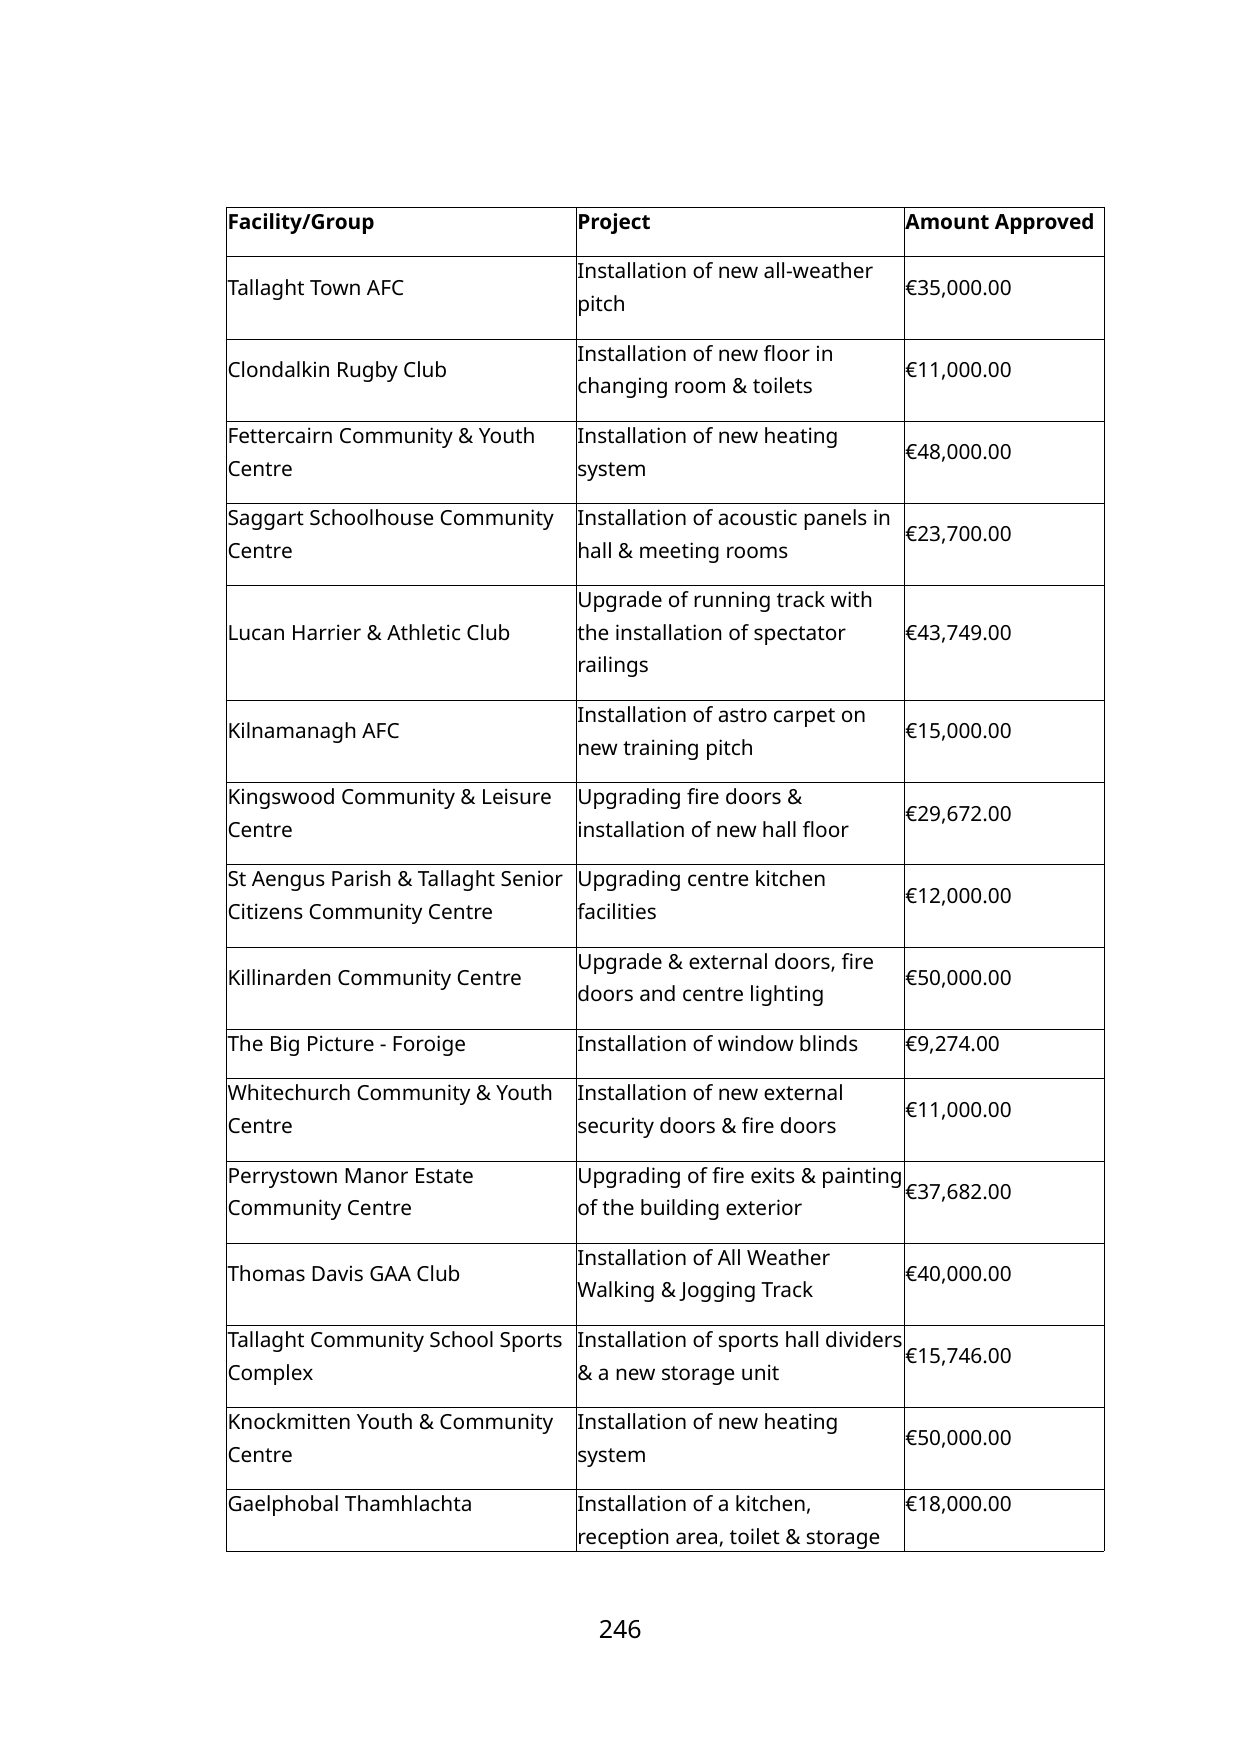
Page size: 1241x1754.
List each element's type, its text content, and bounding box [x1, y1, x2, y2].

table_cell Installation of acoustic panels in hall & meeting rooms [577, 504, 904, 585]
table_cell €48,000.00 [905, 422, 1104, 503]
table_cell €11,000.00 [905, 340, 1104, 421]
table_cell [577, 1490, 904, 1551]
table_cell Upgrading fire doors & installation of new hall floor [577, 783, 904, 864]
table_cell Whitechurch Community & Youth Centre [227, 1079, 576, 1161]
table_cell Installation of sports hall dividers & a new storage unit [577, 1326, 904, 1407]
table_cell Tallaght Town AFC [227, 257, 576, 339]
table_cell €11,000.00 [905, 1079, 1104, 1161]
table_cell Lucan Harrier & Athletic Club [227, 586, 576, 700]
table_cell €29,672.00 [905, 783, 1104, 864]
table_cell Clondalkin Rugby Club [227, 340, 576, 421]
table_cell Fettercairn Community & Youth Centre [227, 422, 576, 503]
table_cell Installation of new heating system [577, 1408, 904, 1489]
table_cell Upgrading centre kitchen facilities [577, 865, 904, 947]
table_cell Saggart Schoolhouse Community Centre [227, 504, 576, 585]
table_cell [227, 1490, 576, 1551]
table_cell The Big Picture - Foroige [227, 1030, 576, 1078]
table_cell €9,274.00 [905, 1030, 1104, 1078]
table_cell Installation of astro carpet on new training pitch [577, 701, 904, 782]
table_cell Installation of new all-weather pitch [577, 257, 904, 339]
table_cell Perrystown Manor Estate Community Centre [227, 1162, 576, 1243]
table_cell €15,000.00 [905, 701, 1104, 782]
table_cell Tallaght Community School Sports Complex [227, 1326, 576, 1407]
table_cell Upgrade of running track with the installation of spectator railings [577, 586, 904, 700]
table_cell Killinarden Community Centre [227, 948, 576, 1029]
table_cell €50,000.00 [905, 948, 1104, 1029]
table_header Amount Approved [905, 208, 1104, 256]
table_cell €12,000.00 [905, 865, 1104, 947]
table_cell €50,000.00 [905, 1408, 1104, 1489]
table_cell Installation of new floor in changing room & toilets [577, 340, 904, 421]
table_cell Installation of window blinds [577, 1030, 904, 1078]
table_cell Installation of All Weather Walking & Jogging Track [577, 1244, 904, 1325]
table_cell Kingswood Community & Leisure Centre [227, 783, 576, 864]
table_cell Thomas Davis GAA Club [227, 1244, 576, 1325]
table_cell Knockmitten Youth & Community Centre [227, 1408, 576, 1489]
table_header Project [577, 208, 904, 256]
table_cell €23,700.00 [905, 504, 1104, 585]
table_cell Installation of new external security doors & fire doors [577, 1079, 904, 1161]
table_cell St Aengus Parish & Tallaght Senior Citizens Community Centre [227, 865, 576, 947]
table_cell €40,000.00 [905, 1244, 1104, 1325]
table_cell Upgrading of fire exits & painting of the building exterior [577, 1162, 904, 1243]
table_header Facility/Group [227, 208, 576, 256]
table_cell €18,000.00 [905, 1490, 1104, 1551]
table_cell €37,682.00 [905, 1162, 1104, 1243]
table_cell Installation of new heating system [577, 422, 904, 503]
table_cell Kilnamanagh AFC [227, 701, 576, 782]
table_cell €43,749.00 [905, 586, 1104, 700]
table_cell €15,746.00 [905, 1326, 1104, 1407]
table_cell €35,000.00 [905, 257, 1104, 339]
table_cell Upgrade & external doors, fire doors and centre lighting [577, 948, 904, 1029]
